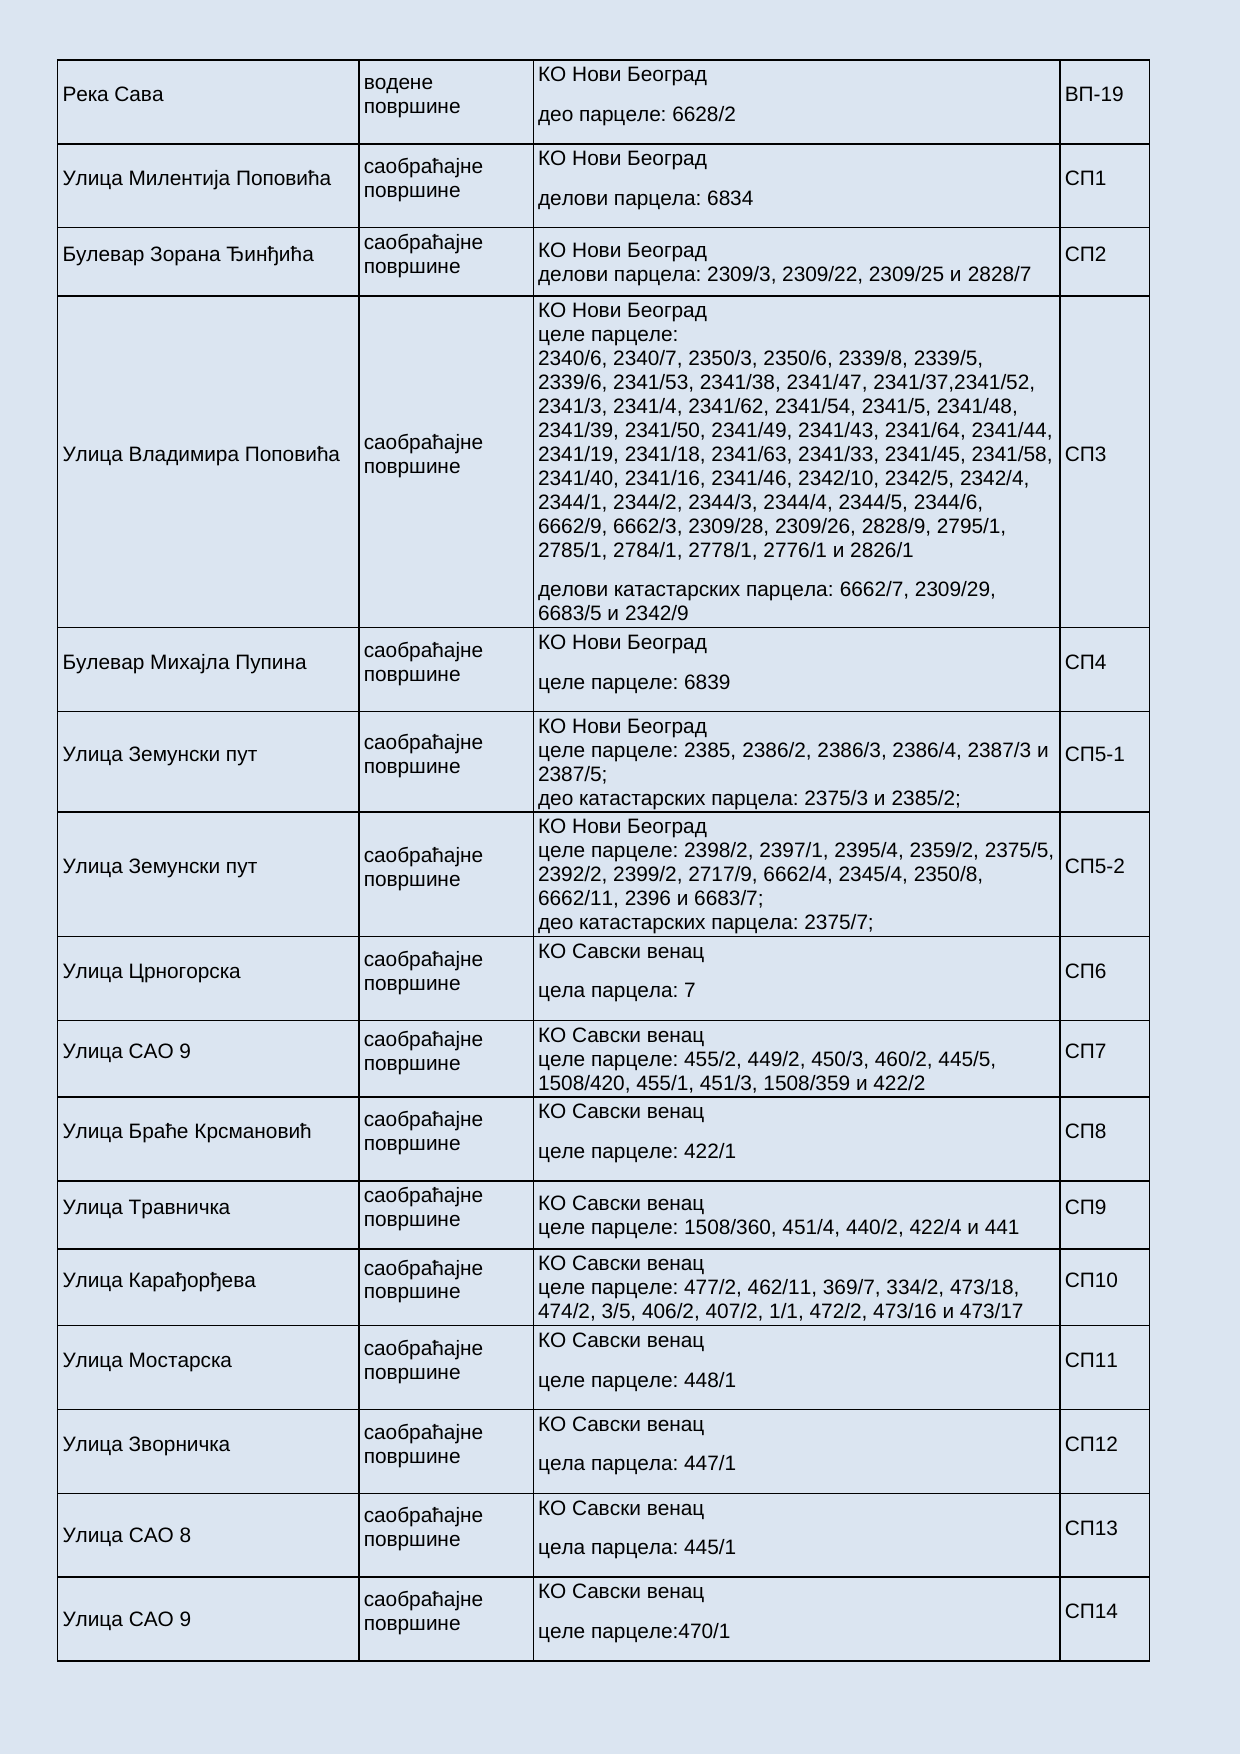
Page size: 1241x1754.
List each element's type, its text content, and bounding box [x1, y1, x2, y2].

table_cell саобраћајне површине [360, 1326, 533, 1408]
table_cell саобраћајне површине [360, 1098, 533, 1180]
table_cell саобраћајне површине [360, 297, 533, 627]
table_cell саобраћајне површине [360, 628, 533, 711]
table_cell КО Нови Београд целе парцеле: 2385, 2386/2, 2386/3, 2386/4, 2387/3 и 2387/5; део катастарских парцела: 2375/3 и 2385/2; [534, 712, 1059, 811]
table_cell КО Савски венац цела парцела: 445/1 [534, 1494, 1059, 1576]
table_cell Улица Карађорђева [58, 1250, 358, 1325]
table_cell Улица Владимира Поповића [58, 297, 358, 627]
table_cell СП5-2 [1061, 813, 1149, 936]
table_cell Улица Земунски пут [58, 813, 358, 936]
table_cell саобраћајне површине [360, 1182, 533, 1248]
table_cell СП8 [1061, 1098, 1149, 1180]
table_cell КО Савски венац целе парцеле: 422/1 [534, 1098, 1059, 1180]
table_cell СП6 [1061, 937, 1149, 1019]
table_cell СП3 [1061, 297, 1149, 627]
table_cell Улица Милентија Поповића [58, 145, 358, 227]
table_cell Булевар Михајла Пупина [58, 628, 358, 711]
table_cell саобраћајне површине [360, 937, 533, 1019]
table_cell Улица Мостарска [58, 1326, 358, 1408]
table_cell Булевар Зорана Ђинђића [58, 228, 358, 295]
table_cell СП9 [1061, 1182, 1149, 1248]
table_cell СП12 [1061, 1410, 1149, 1492]
table_cell саобраћајне површине [360, 1021, 533, 1096]
table_cell СП10 [1061, 1250, 1149, 1325]
table_cell Улица САО 8 [58, 1494, 358, 1576]
table_cell Река Сава [58, 61, 358, 143]
table_cell Улица САО 9 [58, 1578, 358, 1660]
table_cell КО Савски венац целе парцеле:470/1 [534, 1578, 1059, 1660]
table_cell СП11 [1061, 1326, 1149, 1408]
table_cell саобраћајне површине [360, 145, 533, 227]
table_cell саобраћајне површине [360, 1494, 533, 1576]
table_cell КО Нови Београд целе парцеле: 2398/2, 2397/1, 2395/4, 2359/2, 2375/5, 2392/2, 2399/2, 2717/9, 6662/4, 2345/4, 2350/8, 6662/11, 2396 и 6683/7; део катастарских парцела: 2375/7; [534, 813, 1059, 936]
table_cell Улица Земунски пут [58, 712, 358, 811]
table_cell СП4 [1061, 628, 1149, 711]
table_cell КО Нови Београд целе парцеле: 2340/6, 2340/7, 2350/3, 2350/6, 2339/8, 2339/5, 2339/6, 2341/53, 2341/38, 2341/47, 2341/37,2341/52, 2341/3, 2341/4, 2341/62, 2341/54, 2341/5, 2341/48, 2341/39, 2341/50, 2341/49, 2341/43, 2341/64, 2341/44, 2341/19, 2341/18, 2341/63, 2341/33, 2341/45, 2341/58, 2341/40, 2341/16, 2341/46, 2342/10, 2342/5, 2342/4, 2344/1, 2344/2, 2344/3, 2344/4, 2344/5, 2344/6, 6662/9, 6662/3, 2309/28, 2309/26, 2828/9, 2795/1, 2785/1, 2784/1, 2778/1, 2776/1 и 2826/1 делови катастарских парцела: 6662/7, 2309/29, 6683/5 и 2342/9 [534, 297, 1059, 627]
table_cell саобраћајне површине [360, 813, 533, 936]
table_cell саобраћајне површине [360, 228, 533, 295]
table_cell СП13 [1061, 1494, 1149, 1576]
table_cell КО Нови Београд целе парцеле: 6839 [534, 628, 1059, 711]
table_cell СП7 [1061, 1021, 1149, 1096]
table_cell КО Нови Београд делови парцела: 6834 [534, 145, 1059, 227]
table_cell СП5-1 [1061, 712, 1149, 811]
table_cell саобраћајне површине [360, 712, 533, 811]
table_cell КО Нови Београд делови парцела: 2309/3, 2309/22, 2309/25 и 2828/7 [534, 228, 1059, 295]
table_cell саобраћајне површине [360, 1410, 533, 1492]
table_cell СП1 [1061, 145, 1149, 227]
table_cell КО Савски венац целе парцеле: 455/2, 449/2, 450/3, 460/2, 445/5, 1508/420, 455/1, 451/3, 1508/359 и 422/2 [534, 1021, 1059, 1096]
table_cell саобраћајне површине [360, 1250, 533, 1325]
table_cell Улица Браће Крсмановић [58, 1098, 358, 1180]
table_cell Улица Травничка [58, 1182, 358, 1248]
table_cell СП14 [1061, 1578, 1149, 1660]
table_cell Улица САО 9 [58, 1021, 358, 1096]
table_cell КО Савски венац целе парцеле: 477/2, 462/11, 369/7, 334/2, 473/18, 474/2, 3/5, 406/2, 407/2, 1/1, 472/2, 473/16 и 473/17 [534, 1250, 1059, 1325]
table_cell КО Савски венац целе парцеле: 448/1 [534, 1326, 1059, 1408]
table_cell КО Савски венац цела парцела: 447/1 [534, 1410, 1059, 1492]
table_cell водене површине [360, 61, 533, 143]
table_cell СП2 [1061, 228, 1149, 295]
table_cell Улица Црногорска [58, 937, 358, 1019]
table_cell КО Савски венац целе парцеле: 1508/360, 451/4, 440/2, 422/4 и 441 [534, 1182, 1059, 1248]
table_cell ВП-19 [1061, 61, 1149, 143]
table_cell Улица Зворничка [58, 1410, 358, 1492]
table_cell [360, 1578, 533, 1660]
table_cell КО Нови Београд део парцеле: 6628/2 [534, 61, 1059, 143]
table_cell КО Савски венац цела парцела: 7 [534, 937, 1059, 1019]
